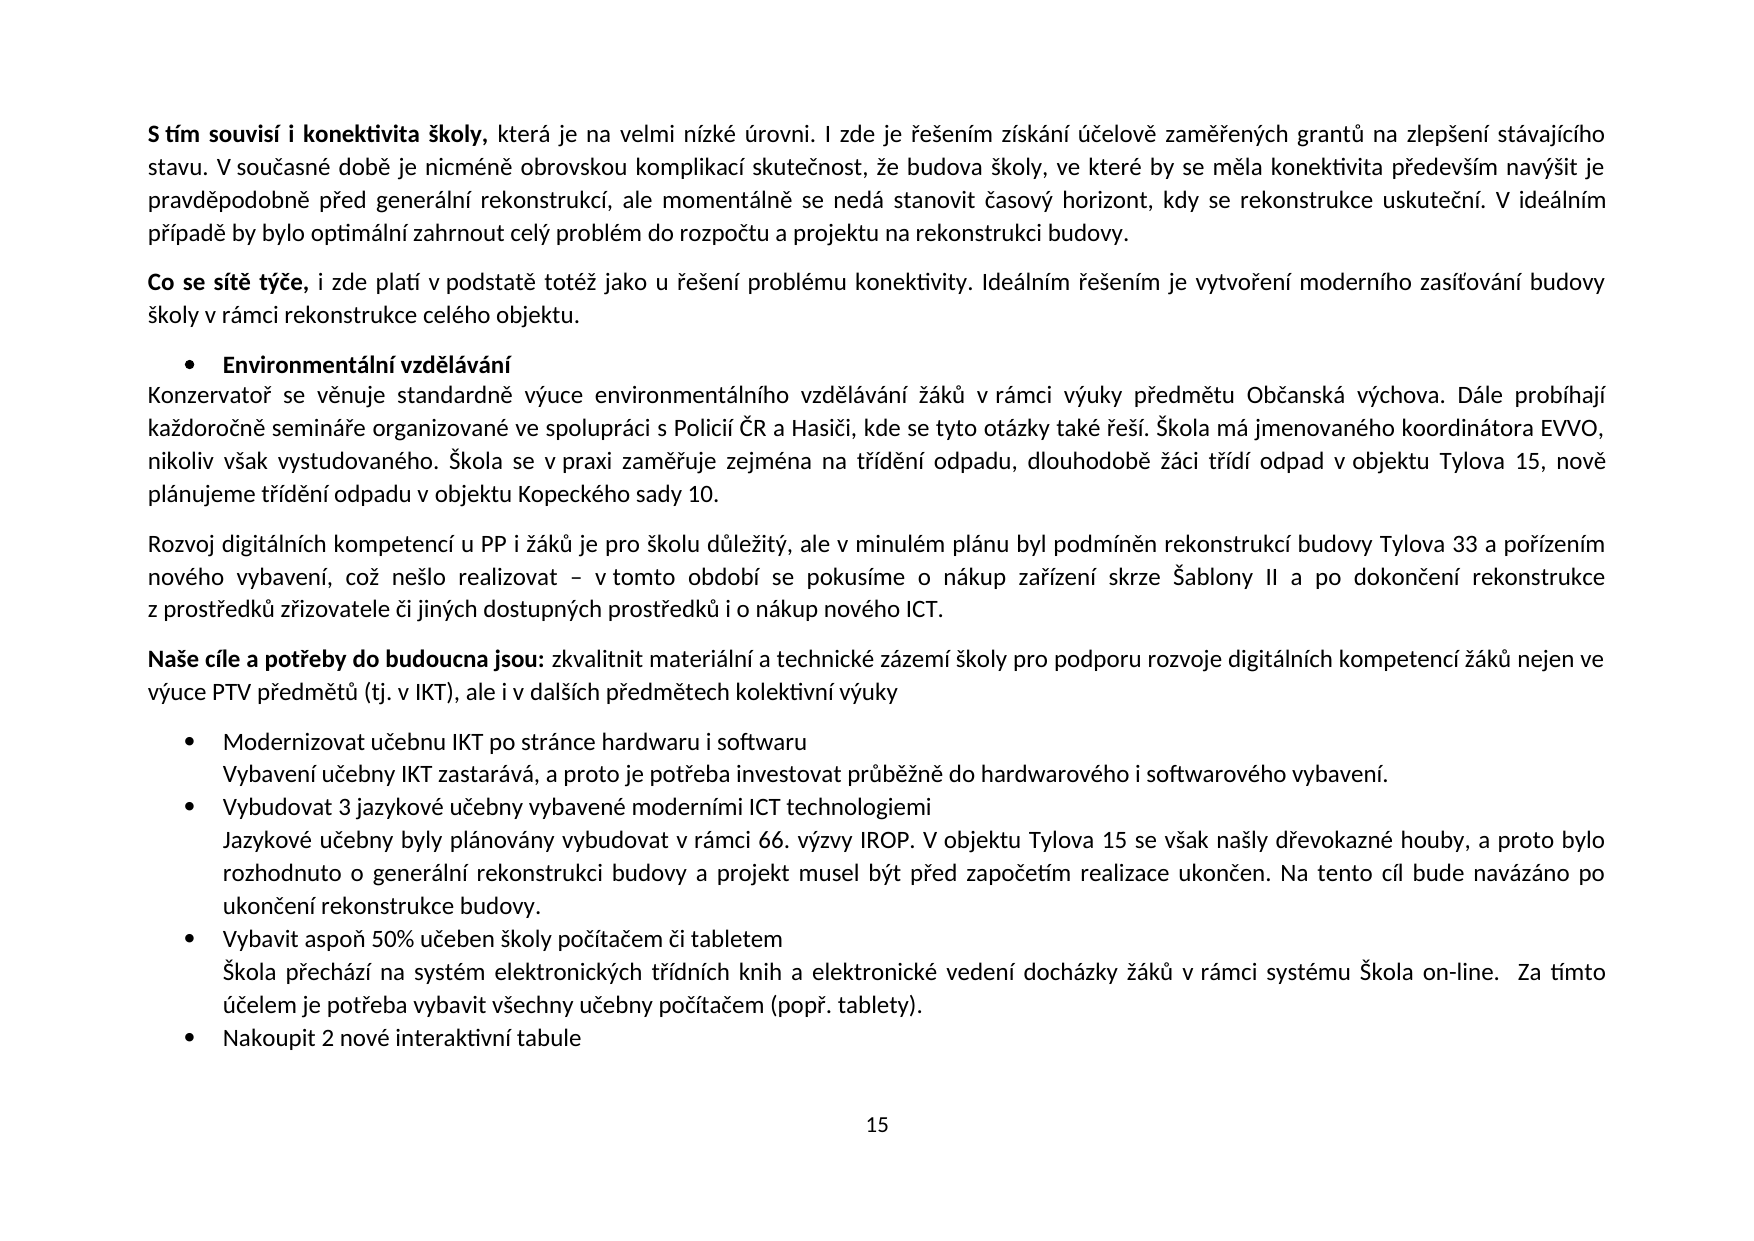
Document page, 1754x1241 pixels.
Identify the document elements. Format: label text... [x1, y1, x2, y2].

list Modernizovat učebnu IKT po stránce hardwaru i softwaru [185, 726, 1606, 756]
text Konzervatoř se věnuje standardně výuce environmentálního vzdělávání žáků v rámci výuky předmětu Občanská výchova. Dále probíhají každoročně semináře organizované ve spolupráci s Policií ČR a Hasiči, kde se tyto otázky také řeší. Škola má jmenovaného koordinátora EVVO, nikoliv však vystudovaného. Škola se v praxi zaměřuje zejména na třídění odpadu, dlouhodobě žáci třídí odpad v objektu Tylova 15, nově plánujeme třídění odpadu v objektu Kopeckého sady 10. [148, 379, 1606, 509]
list Jazykové učebny byly plánovány vybudovat v rámci 66. výzvy IROP. V objektu Tylova 15 se však našly dřevokazné houby, a proto bylo rozhodnuto o generální rekonstrukci budovy a projekt musel být před započetím realizace ukončen. Na tento cíl bude navázáno po ukončení rekonstrukce budovy. [223, 824, 1606, 921]
text Naše cíle a potřeby do budoucna jsou: zkvalitnit materiální a technické zázemí školy pro podporu rozvoje digitálních kompetencí žáků nejen ve výuce PTV předmětů (tj. v IKT), ale i v dalších předmětech kolektivní výuky [148, 643, 1606, 707]
text Rozvoj digitálních kompetencí u PP i žáků je pro školu důležitý, ale v minulém plánu byl podmíněn rekonstrukcí budovy Tylova 33 a pořízením nového vybavení, což nešlo realizovat – v tomto období se pokusíme o nákup zařízení skrze Šablony II a po dokončení rekonstrukce z prostředků zřizovatele či jiných dostupných prostředků i o nákup nového ICT. [148, 528, 1606, 624]
text Co se sítě týče, i zde platí v podstatě totéž jako u řešení problému konektivity. Ideálním řešením je vytvoření moderního zasíťování budovy školy v rámci rekonstrukce celého objektu. [148, 266, 1606, 330]
list Vybudovat 3 jazykové učebny vybavené moderními ICT technologiemi [185, 792, 1606, 822]
list Environmentální vzdělávání [185, 349, 1606, 379]
text S tím souvisí i konektivita školy, která je na velmi nízké úrovni. I zde je řešením získání účelově zaměřených grantů na zlepšení stávajícího stavu. V současné době je nicméně obrovskou komplikací skutečnost, že budova školy, ve které by se měla konektivita především navýšit je pravděpodobně před generální rekonstrukcí, ale momentálně se nedá stanovit časový horizont, kdy se rekonstrukce uskuteční. V ideálním případě by bylo optimální zahrnout celý problém do rozpočtu a projektu na rekonstrukci budovy. [148, 118, 1606, 247]
list Vybavit aspoň 50% učeben školy počítačem či tabletem [185, 923, 1606, 954]
list Škola přechází na systém elektronických třídních knih a elektronické vedení docházky žáků v rámci systému Škola on-line. Za tímto účelem je potřeba vybavit všechny učebny počítačem (popř. tablety). [223, 956, 1606, 1019]
list Nakoupit 2 nové interaktivní tabule [185, 1022, 1606, 1052]
list Vybavení učebny IKT zastarává, a proto je potřeba investovat průběžně do hardwarového i softwarového vybavení. [223, 759, 1606, 789]
